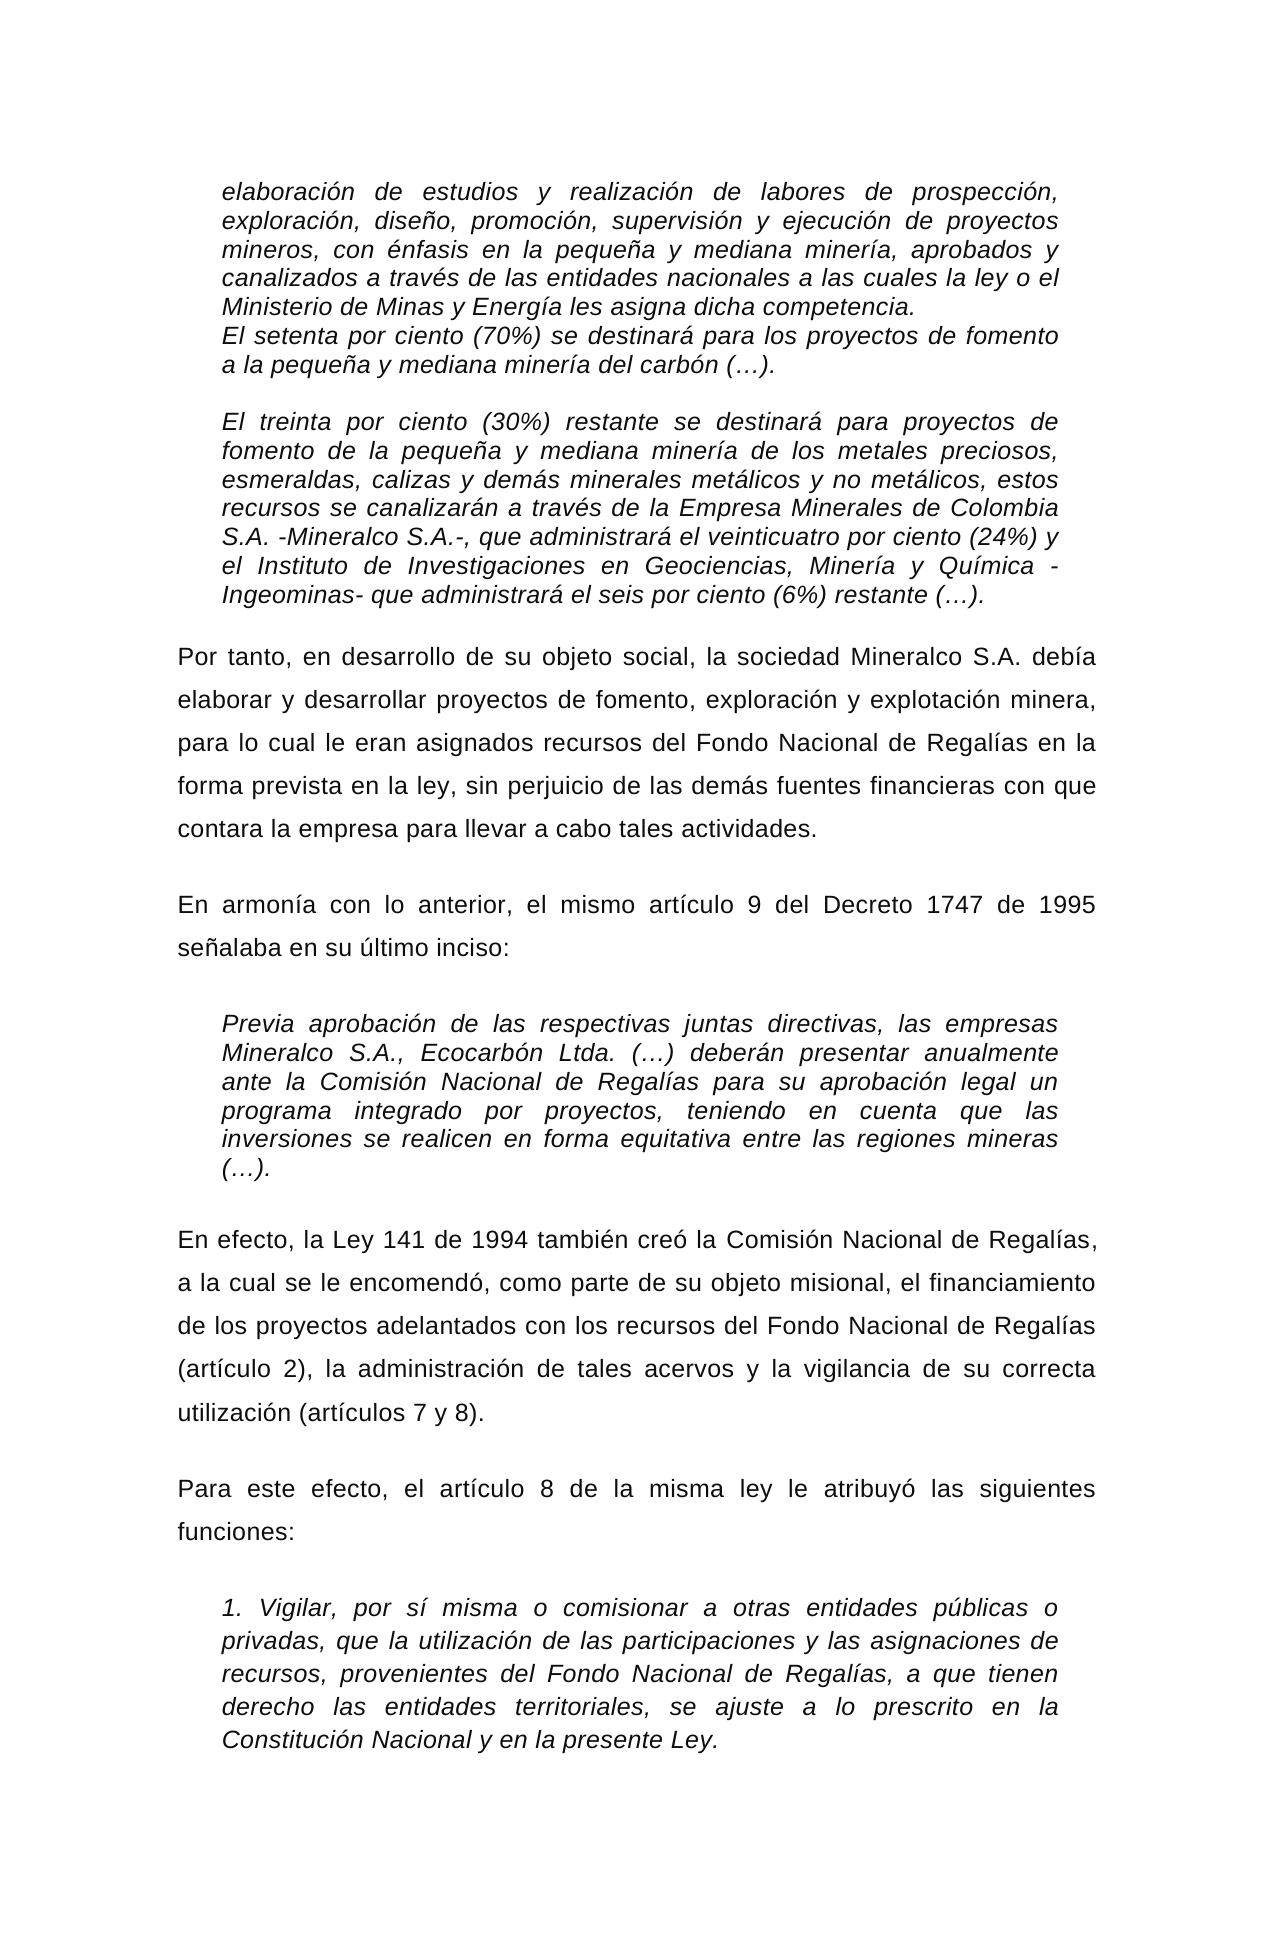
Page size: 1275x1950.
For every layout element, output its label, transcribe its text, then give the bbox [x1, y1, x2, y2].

text Previa aprobación de las respectivas juntas directivas, las empresas Mineralco S.A., Ecocarbón Ltda. (…) deberán presentar anualmente ante la Comisión Nacional de Regalías para su aprobación legal un programa integrado por proyectos, teniendo en cuenta que las inversiones se realicen en forma equitativa entre las regiones mineras (…). [222, 1009, 1062, 1182]
text Por tanto, en desarrollo de su objeto social, la sociedad Mineralco S.A. debía elaborar y desarrollar proyectos de fomento, exploración y explotación minera, para lo cual le eran asignados recursos del Fondo Nacional de Regalías en la forma prevista en la ley, sin perjuicio de las demás fuentes financieras con que contara la empresa para llevar a cabo tales actividades. [177, 641, 1098, 843]
text En efecto, la Ley 141 de 1994 también creó la Comisión Nacional de Regalías, a la cual se le encomendó, como parte de su objeto misional, el financiamiento de los proyectos adelantados con los recursos del Fondo Nacional de Regalías (artículo 2), la administración de tales acervos y la vigilancia de su correcta utilización (artículos 7 y 8). [177, 1225, 1098, 1426]
text 1. Vigilar, por sí misma o comisionar a otras entidades públicas o privadas, que la utilización de las participaciones y las asignaciones de recursos, provenientes del Fondo Nacional de Regalías, a que tienen derecho las entidades territoriales, se ajuste a lo prescrito en la Constitución Nacional y en la presente Ley. [222, 1593, 1062, 1754]
text En armonía con lo anterior, el mismo artículo 9 del Decreto 1747 de 1995 señalaba en su último inciso: [177, 890, 1098, 962]
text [222, 177, 1062, 321]
text El setenta por ciento (70%) se destinará para los proyectos de fomento a la pequeña y mediana minería del carbón (…). [222, 321, 1062, 378]
text Para este efecto, el artículo 8 de la misma ley le atribuyó las siguientes funciones: [177, 1474, 1098, 1546]
text El treinta por ciento (30%) restante se destinará para proyectos de fomento de la pequeña y mediana minería de los metales preciosos, esmeraldas, calizas y demás minerales metálicos y no metálicos, estos recursos se canalizarán a través de la Empresa Minerales de Colombia S.A. -Mineralco S.A.-, que administrará el veinticuatro por ciento (24%) y el Instituto de Investigaciones en Geociencias, Minería y Química -Ingeominas- que administrará el seis por ciento (6%) restante (…). [222, 407, 1062, 608]
